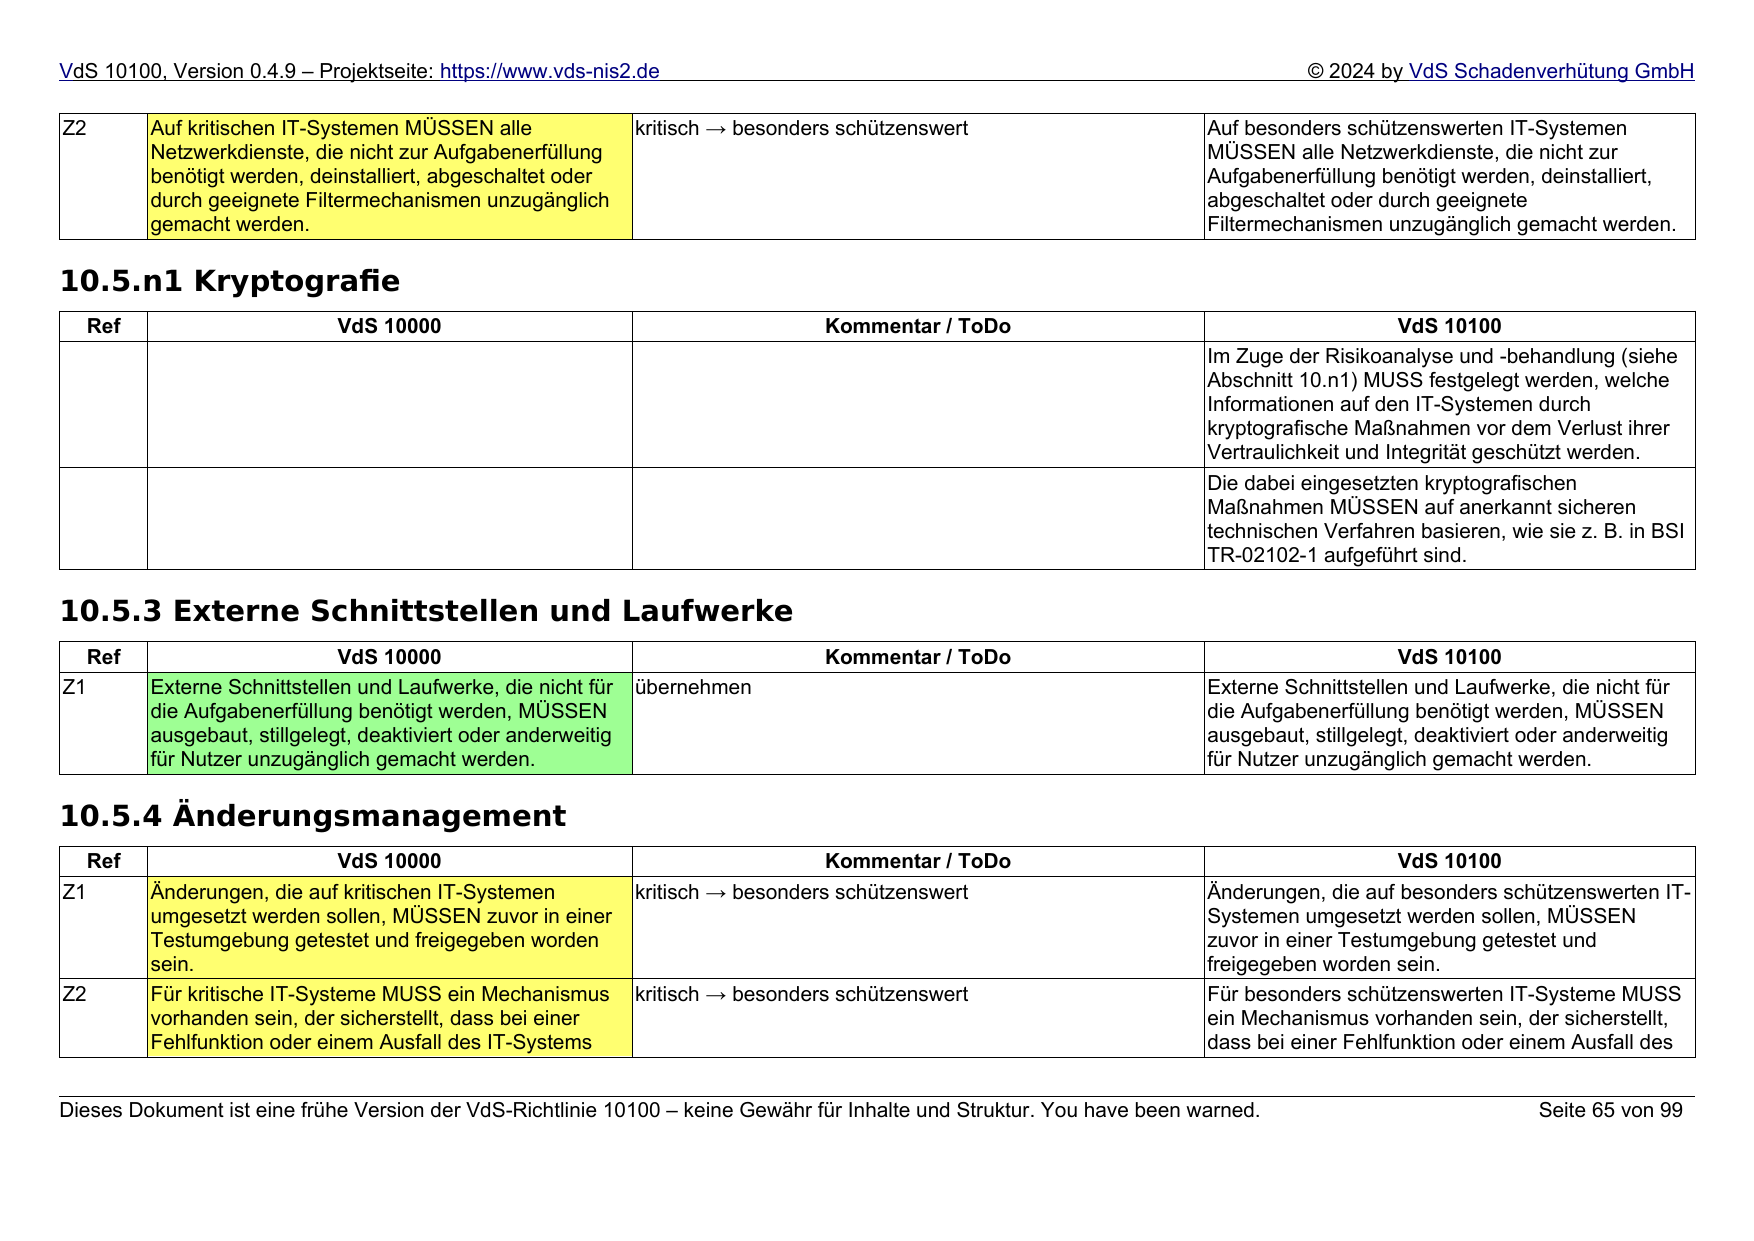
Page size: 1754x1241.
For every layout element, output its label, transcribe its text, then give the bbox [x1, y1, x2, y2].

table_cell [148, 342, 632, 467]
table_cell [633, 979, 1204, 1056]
subtitle 10.5.3 Externe Schnittstellen und Laufwerke [59, 595, 1695, 629]
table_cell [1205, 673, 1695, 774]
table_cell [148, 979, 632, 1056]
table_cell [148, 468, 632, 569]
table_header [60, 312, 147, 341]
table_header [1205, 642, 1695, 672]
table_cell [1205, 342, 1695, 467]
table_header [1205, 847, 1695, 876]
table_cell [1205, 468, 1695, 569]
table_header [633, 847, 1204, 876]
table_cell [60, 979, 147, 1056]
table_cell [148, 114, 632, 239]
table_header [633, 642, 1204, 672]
subtitle 10.5.4 Änderungsmanagement [59, 799, 1695, 833]
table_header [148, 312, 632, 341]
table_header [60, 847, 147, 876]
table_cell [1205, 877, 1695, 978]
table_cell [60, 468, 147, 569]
subtitle 10.5.n1 Kryptografie [59, 264, 1695, 298]
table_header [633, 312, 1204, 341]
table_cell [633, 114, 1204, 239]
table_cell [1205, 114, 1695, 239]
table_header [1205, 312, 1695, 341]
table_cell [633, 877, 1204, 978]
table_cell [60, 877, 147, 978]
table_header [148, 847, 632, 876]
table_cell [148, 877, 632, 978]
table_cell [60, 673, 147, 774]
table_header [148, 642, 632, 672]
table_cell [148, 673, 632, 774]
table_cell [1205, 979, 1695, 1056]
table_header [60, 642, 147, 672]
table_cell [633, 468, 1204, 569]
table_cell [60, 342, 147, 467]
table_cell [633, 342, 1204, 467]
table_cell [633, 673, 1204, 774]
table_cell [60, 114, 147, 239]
